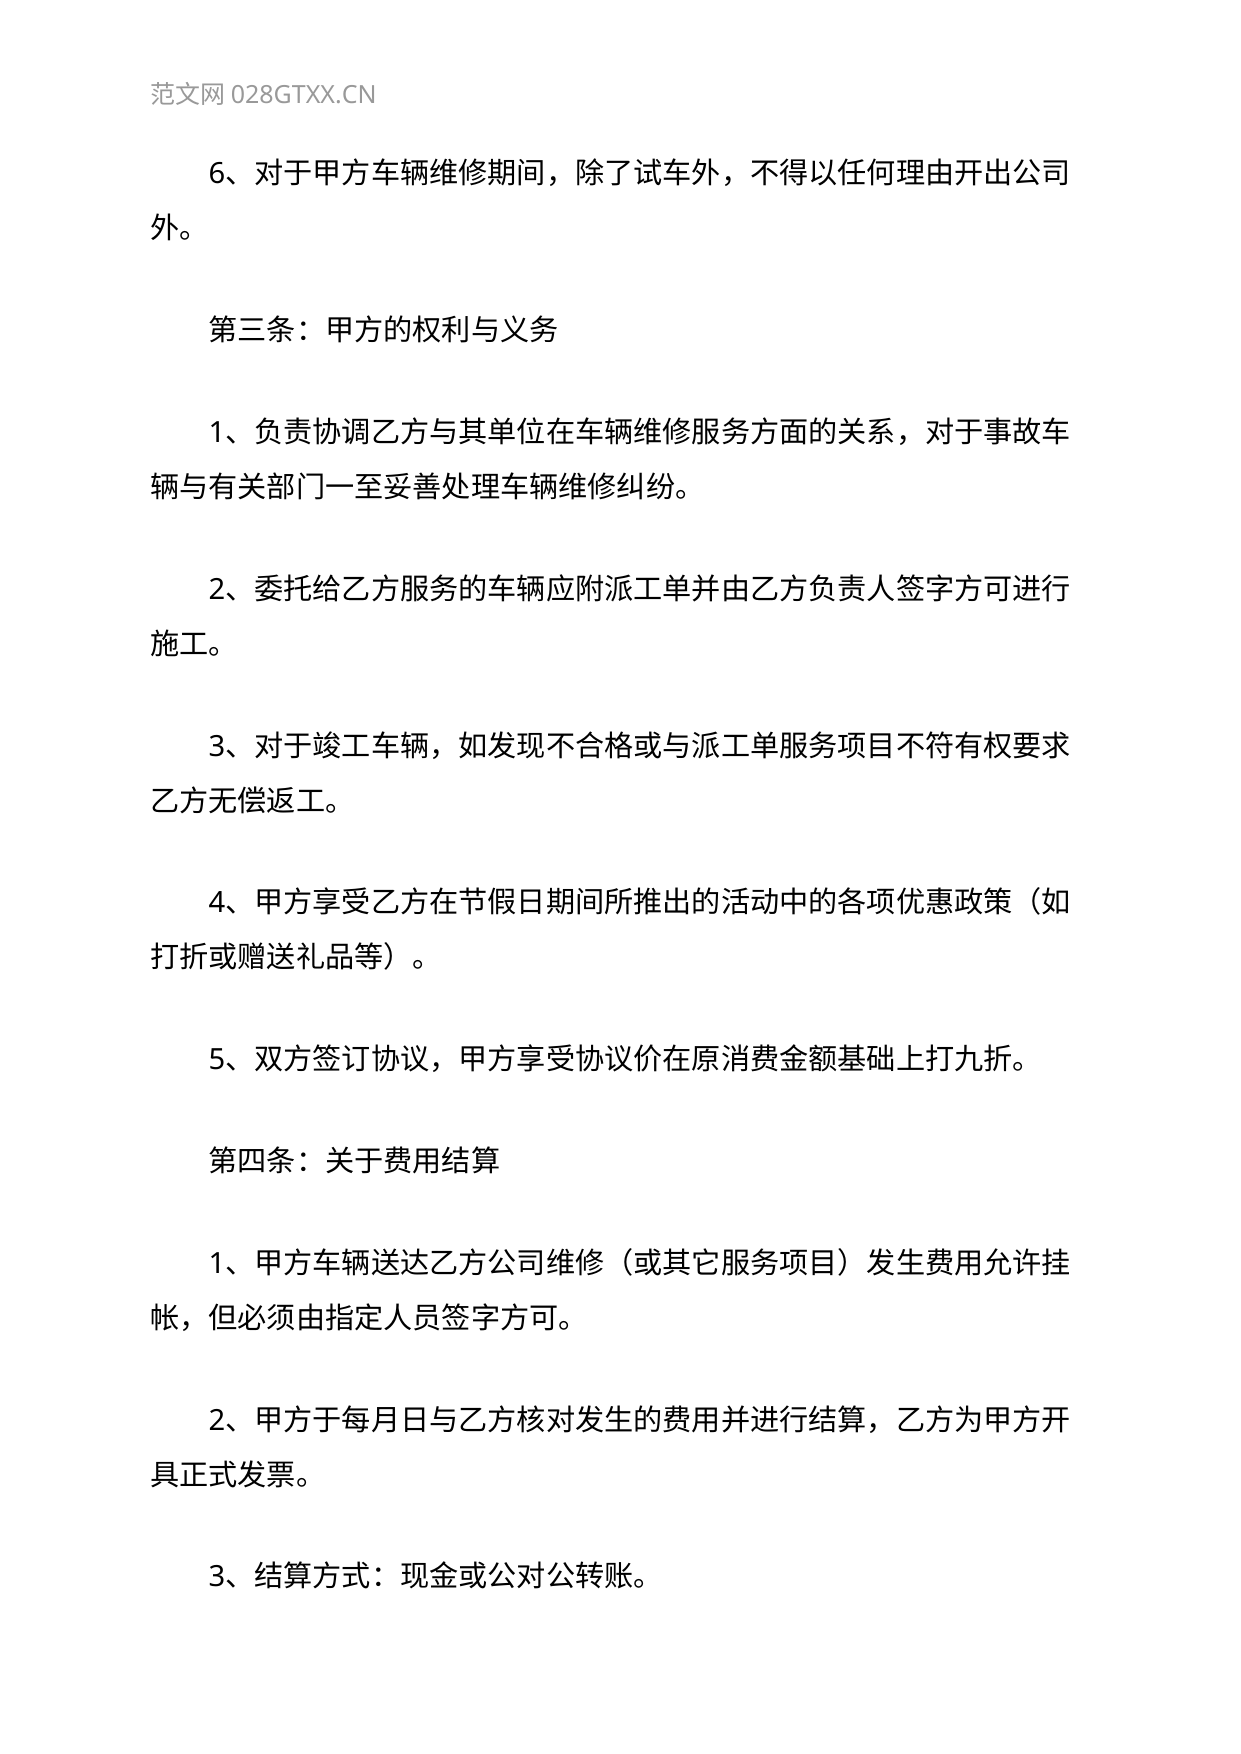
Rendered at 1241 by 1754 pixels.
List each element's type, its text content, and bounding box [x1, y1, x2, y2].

text 3、对于竣工车辆，如发现不合格或与派工单服务项目不符有权要求乙方无偿返工。 [150, 722, 1090, 819]
text 6、对于甲方车辆维修期间，除了试车外，不得以任何理由开出公司外。 [150, 150, 1090, 247]
text 第四条：关于费用结算 [150, 1138, 1090, 1180]
text 5、双方签订协议，甲方享受协议价在原消费金额基础上打九折。 [150, 1036, 1090, 1078]
text 1、负责协调乙方与其单位在车辆维修服务方面的关系，对于事故车辆与有关部门一至妥善处理车辆维修纠纷。 [150, 408, 1090, 506]
text 3、结算方式：现金或公对公转账。 [150, 1553, 1090, 1595]
text 4、甲方享受乙方在节假日期间所推出的活动中的各项优惠政策（如打折或赠送礼品等）。 [150, 879, 1090, 976]
text 1、甲方车辆送达乙方公司维修（或其它服务项目）发生费用允许挂帐，但必须由指定人员签字方可。 [150, 1239, 1090, 1337]
text 2、甲方于每月日与乙方核对发生的费用并进行结算，乙方为甲方开具正式发票。 [150, 1396, 1090, 1493]
text 2、委托给乙方服务的车辆应附派工单并由乙方负责人签字方可进行施工。 [150, 565, 1090, 663]
text 第三条：甲方的权利与义务 [150, 307, 1090, 349]
